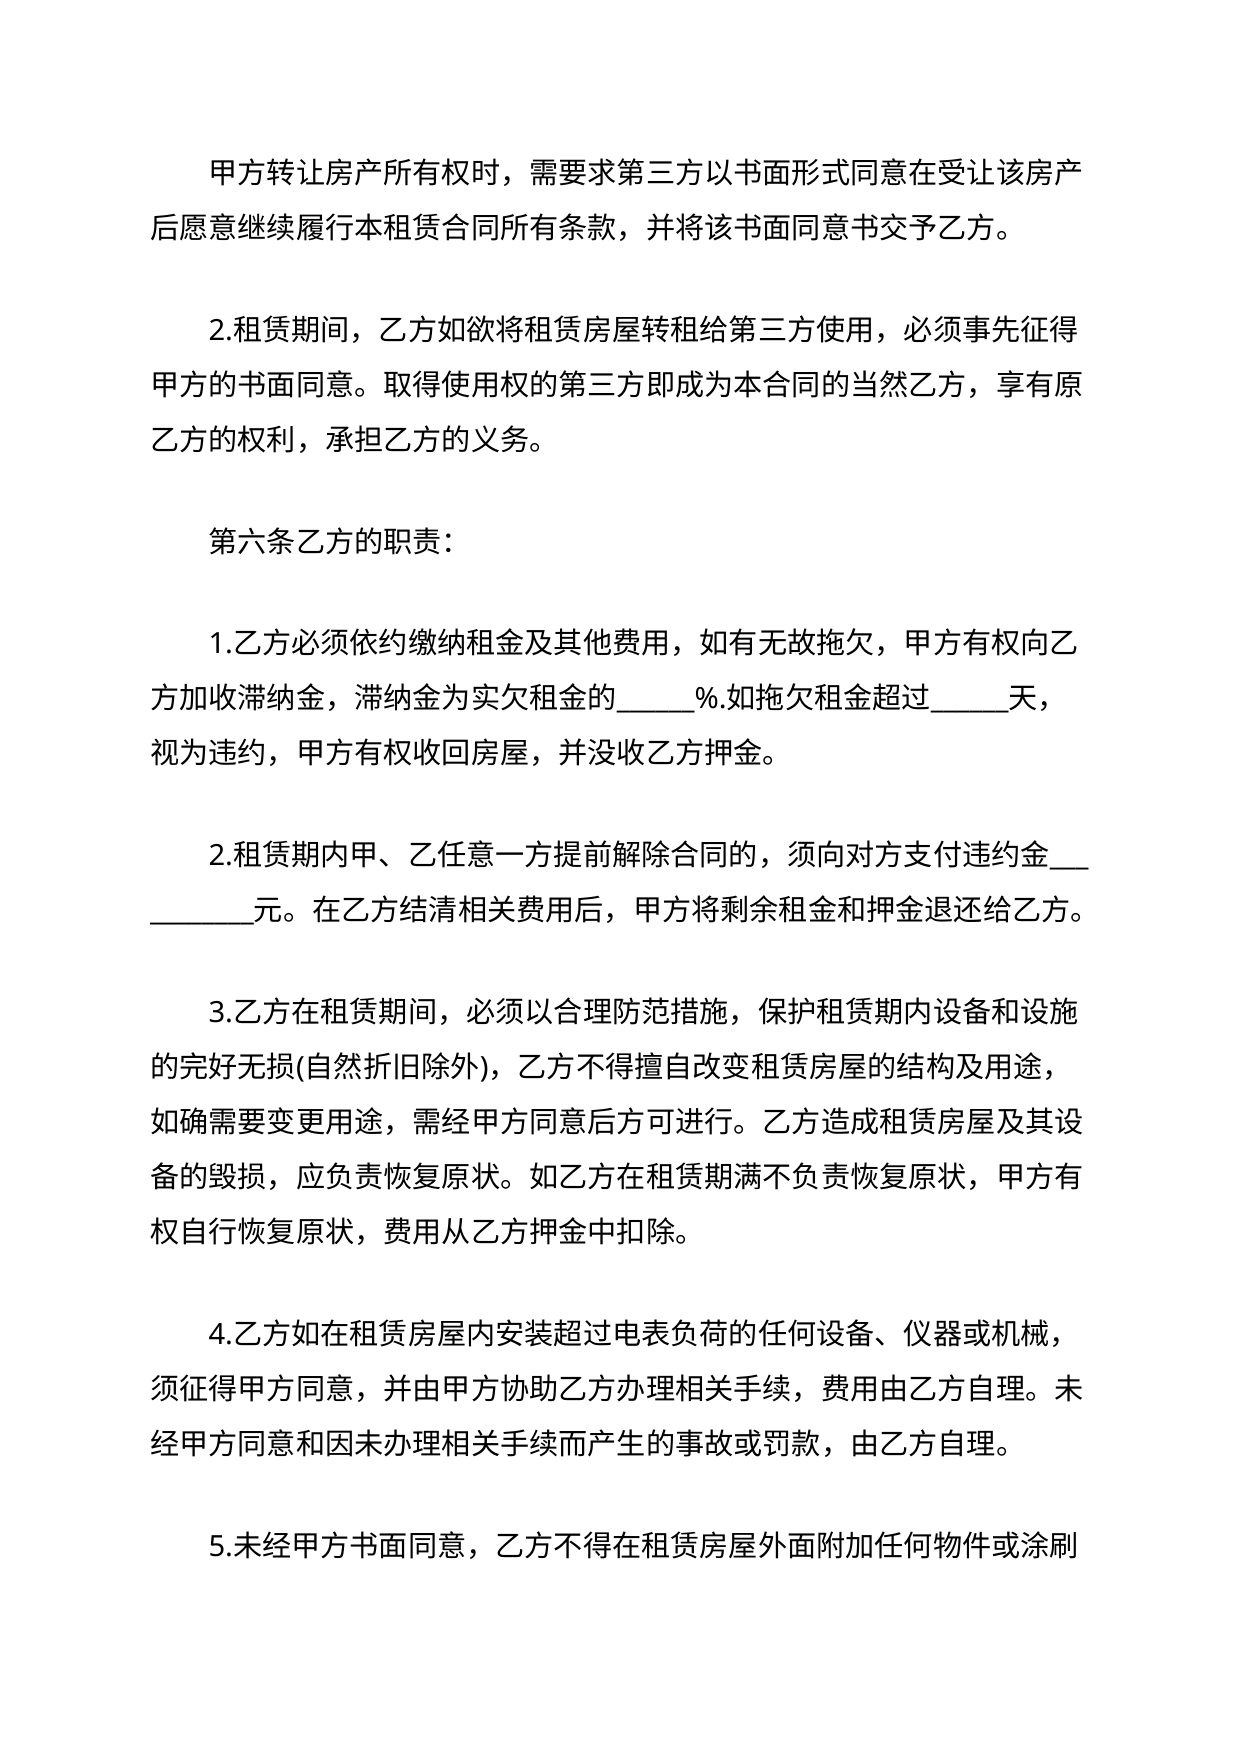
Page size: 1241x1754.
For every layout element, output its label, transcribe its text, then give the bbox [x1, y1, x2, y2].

text 1.乙方必须依约缴纳租金及其他费用，如有无故拖欠，甲方有权向乙方加收滞纳金，滞纳金为实欠租金的______%.如拖欠租金超过______天，视为违约，甲方有权收回房屋，并没收乙方押金。 [150, 620, 1090, 772]
text 2.租赁期内甲、乙任意一方提前解除合同的，须向对方支付违约金___________元。在乙方结清相关费用后，甲方将剩余租金和押金退还给乙方。 [150, 832, 1090, 929]
text 4.乙方如在租赁房屋内安装超过电表负荷的任何设备、仪器或机械，须征得甲方同意，并由甲方协助乙方办理相关手续，费用由乙方自理。未经甲方同意和因未办理相关手续而产生的事故或罚款，由乙方自理。 [150, 1310, 1090, 1463]
text 甲方转让房产所有权时，需要求第三方以书面形式同意在受让该房产后愿意继续履行本租赁合同所有条款，并将该书面同意书交予乙方。 [150, 150, 1090, 247]
text 2.租赁期间，乙方如欲将租赁房屋转租给第三方使用，必须事先征得甲方的书面同意。取得使用权的第三方即成为本合同的当然乙方，享有原乙方的权利，承担乙方的义务。 [150, 307, 1090, 459]
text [150, 1522, 1090, 1564]
text 第六条乙方的职责： [150, 518, 1090, 561]
text 3.乙方在租赁期间，必须以合理防范措施，保护租赁期内设备和设施的完好无损(自然折旧除外)，乙方不得擅自改变租赁房屋的结构及用途，如确需要变更用途，需经甲方同意后方可进行。乙方造成租赁房屋及其设备的毁损，应负责恢复原状。如乙方在租赁期满不负责恢复原状，甲方有权自行恢复原状，费用从乙方押金中扣除。 [150, 989, 1090, 1251]
